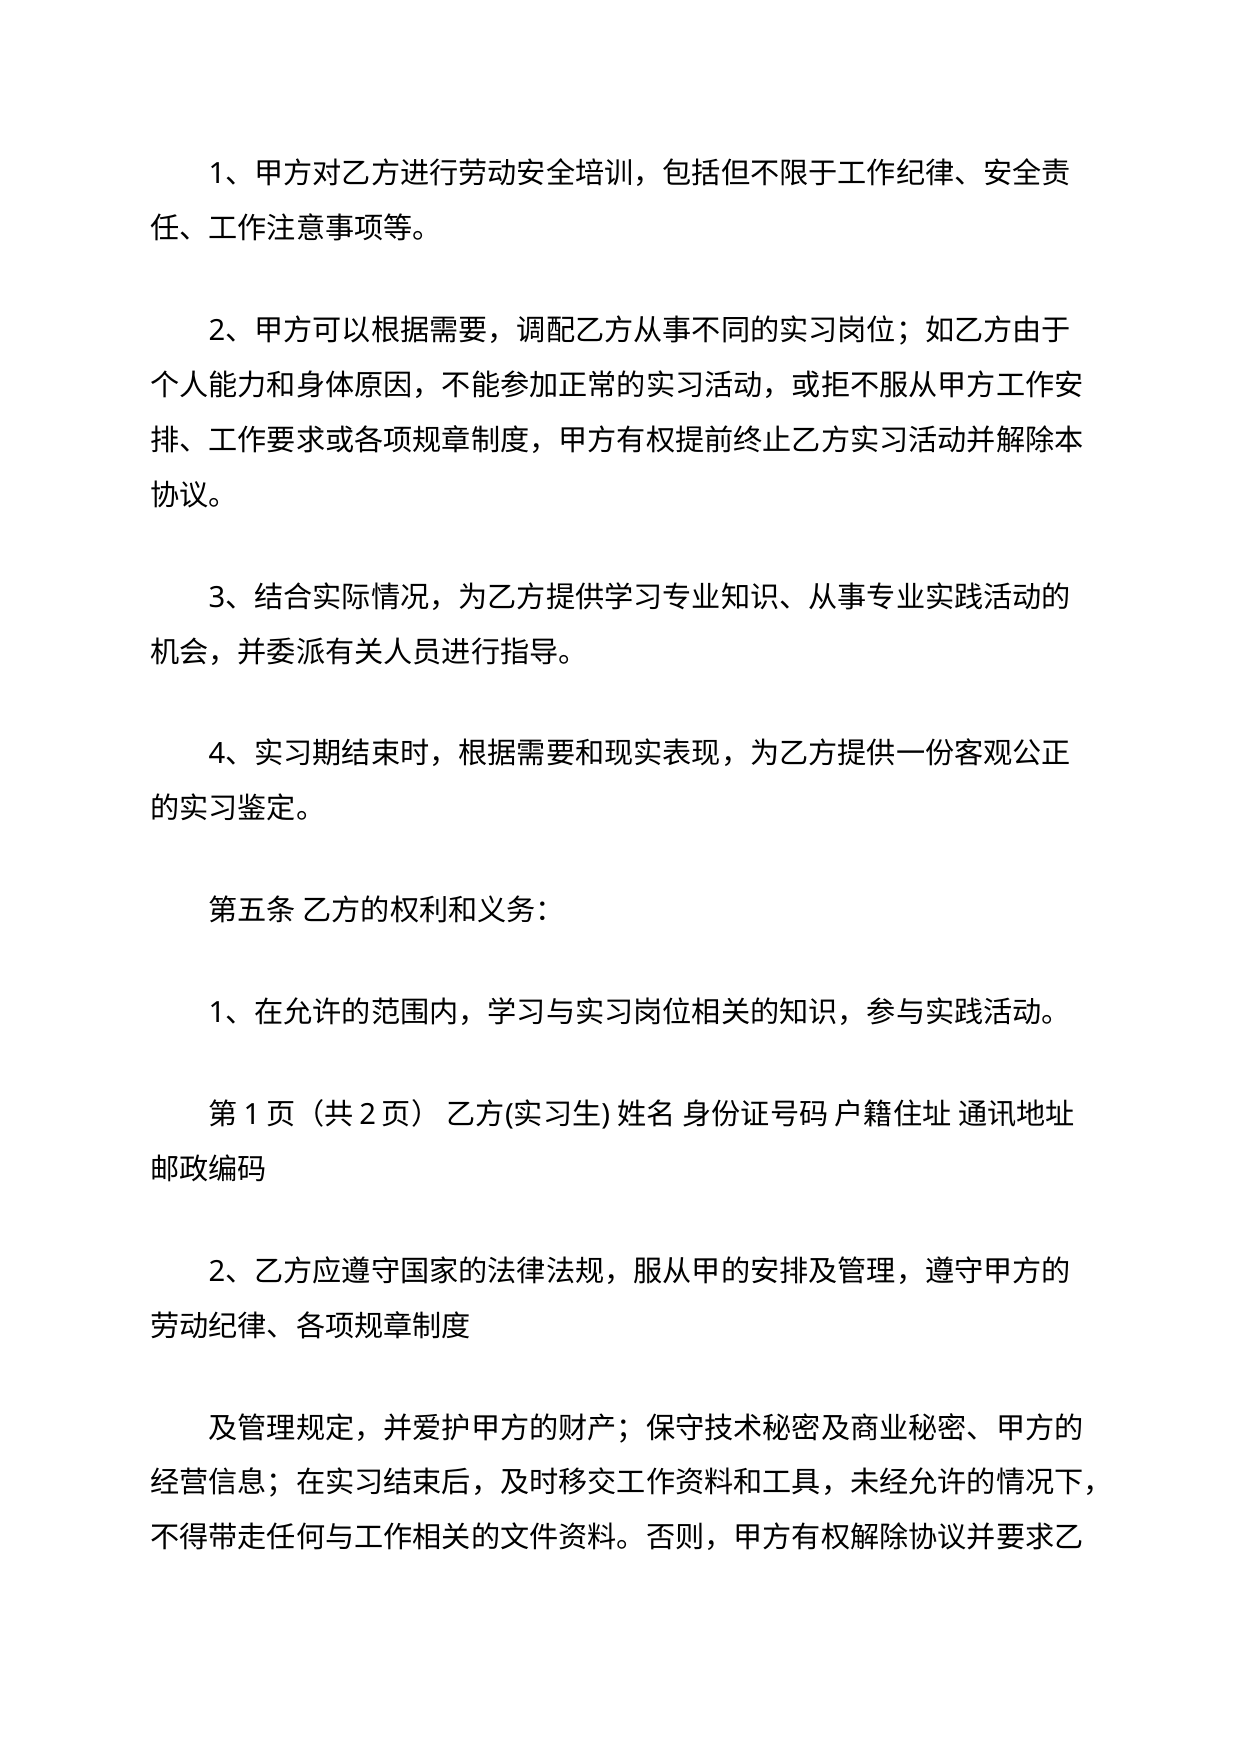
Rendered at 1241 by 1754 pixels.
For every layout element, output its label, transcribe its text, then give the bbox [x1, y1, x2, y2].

text 4、实习期结束时，根据需要和现实表现，为乙方提供一份客观公正的实习鉴定。 [150, 730, 1090, 827]
text 第1页（共2页） 乙方(实习生) 姓名 身份证号码 户籍住址 通讯地址 邮政编码 [150, 1091, 1090, 1188]
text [150, 1404, 1090, 1556]
text 2、甲方可以根据需要，调配乙方从事不同的实习岗位；如乙方由于个人能力和身体原因，不能参加正常的实习活动，或拒不服从甲方工作安排、工作要求或各项规章制度，甲方有权提前终止乙方实习活动并解除本协议。 [150, 307, 1090, 514]
text 1、甲方对乙方进行劳动安全培训，包括但不限于工作纪律、安全责任、工作注意事项等。 [150, 150, 1090, 247]
text 第五条 乙方的权利和义务： [150, 887, 1090, 929]
text 2、乙方应遵守国家的法律法规，服从甲的安排及管理，遵守甲方的劳动纪律、各项规章制度 [150, 1247, 1090, 1345]
text 3、结合实际情况，为乙方提供学习专业知识、从事专业实践活动的机会，并委派有关人员进行指导。 [150, 573, 1090, 671]
text 1、在允许的范围内，学习与实习岗位相关的知识，参与实践活动。 [150, 989, 1090, 1031]
